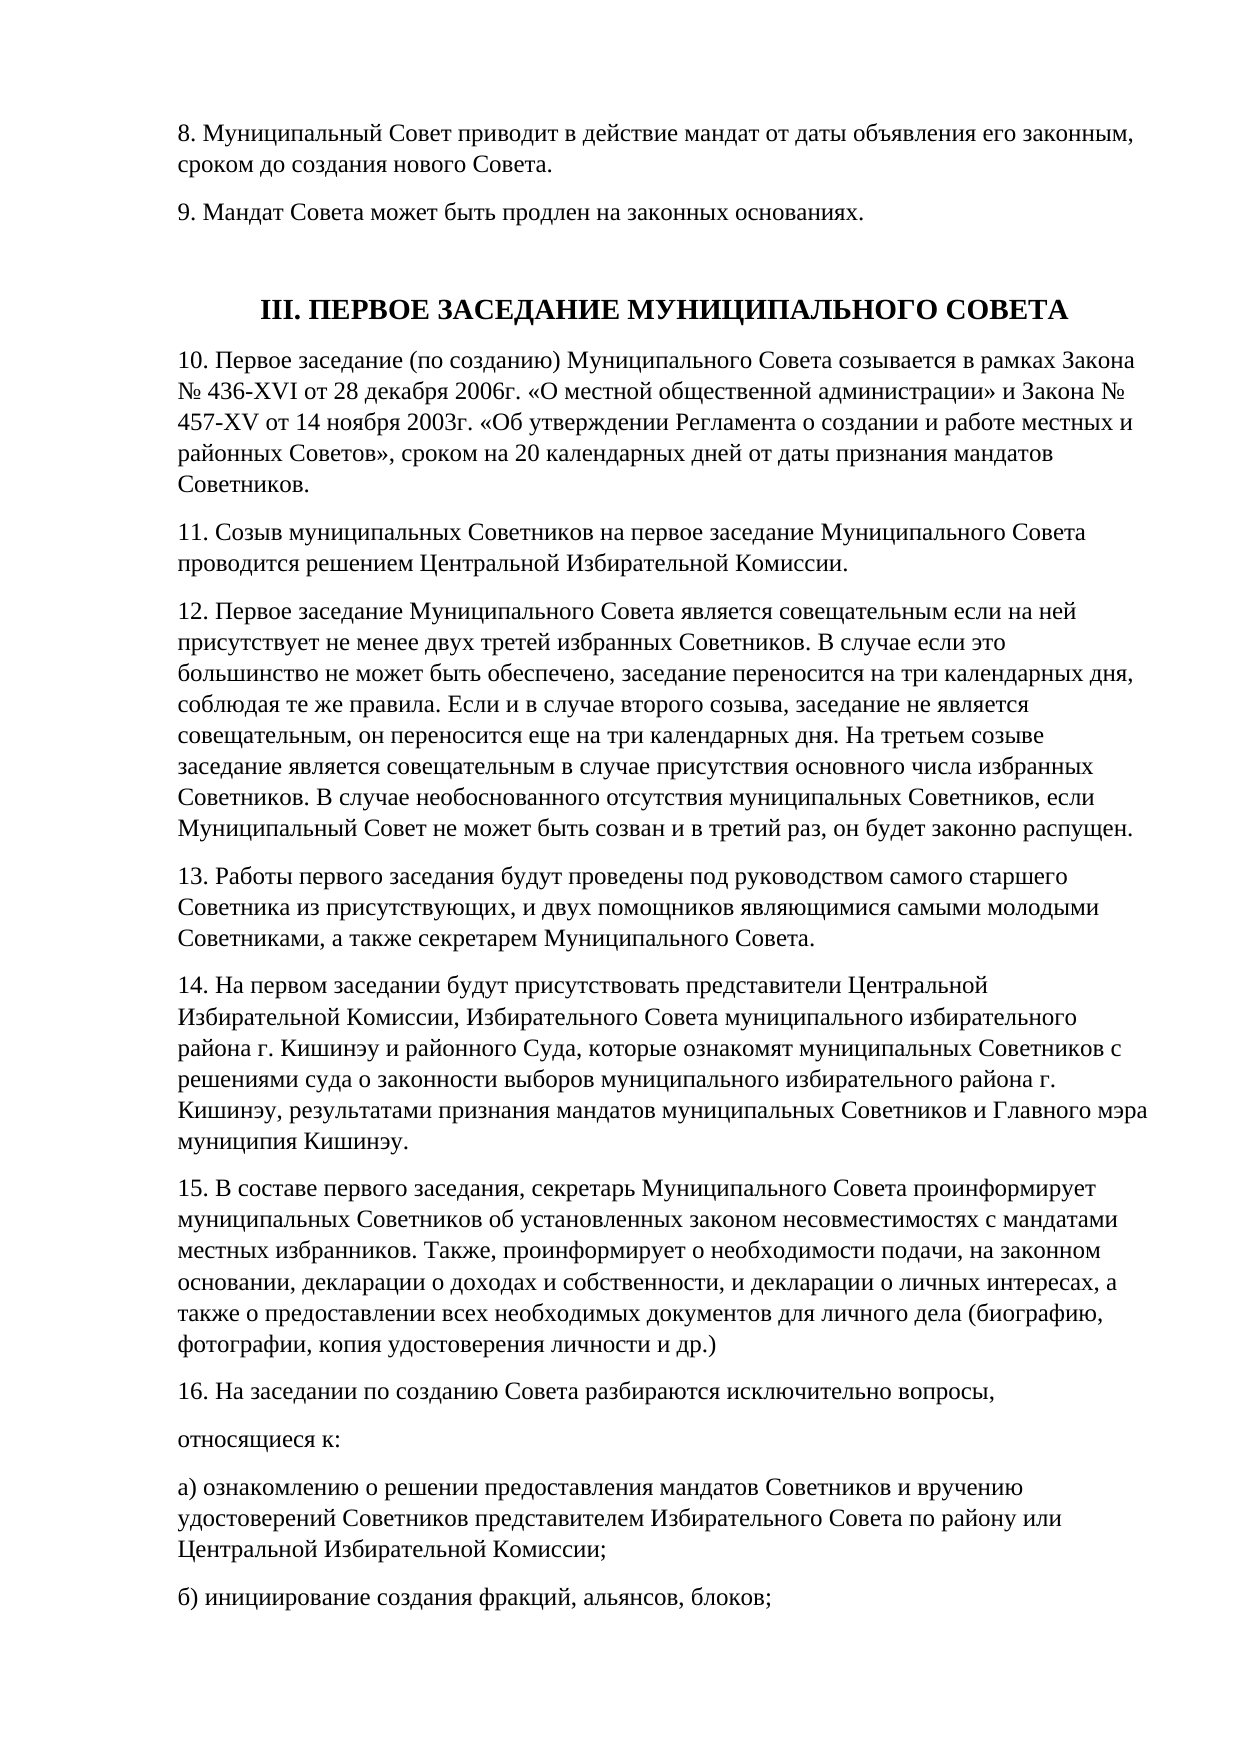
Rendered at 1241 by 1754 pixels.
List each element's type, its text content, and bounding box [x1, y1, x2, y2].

text 14. На первом заседании будут присутствовать представители Центральной Избирательной Комиссии, Избирательного Совета муниципального избирательного района г. Кишинэу и районного Суда, которые ознакомят муниципальных Советников с решениями суда о законности выборов муниципального избирательного района г. Кишинэу, результатами признания мандатов муниципальных Советников и Главного мэра муниципия Кишинэу. [177, 971, 1152, 1154]
text 10. Первое заседание (по созданию) Муниципального Совета созывается в рамках Закона № 436-XVI от 28 декабря 2006г. «О местной общественной администрации» и Закона № 457-XV от 14 ноября 2003г. «Об утверждении Регламента о создании и работе местных и районных Советов», сроком на 20 календарных дней от даты признания мандатов Советников. [177, 345, 1152, 498]
text 15. В составе первого заседания, секретарь Муниципального Совета проинформирует муниципальных Советников об установленных законом несовместимостях с мандатами местных избранников. Также, проинформирует о необходимости подачи, на законном основании, декларации о доходах и собственности, и декларации о личных интересах, а также о предоставлении всех необходимых документов для личного дела (биографию, фотографии, копия удостоверения личности и др.) [177, 1173, 1152, 1357]
text относящиеся к: [177, 1424, 1152, 1453]
text 12. Первое заседание Муниципального Совета является совещательным если на ней присутствует не менее двух третей избранных Советников. В случае если это большинство не может быть обеспечено, заседание переносится на три календарных дня, соблюдая те же правила. Если и в случае второго созыва, заседание не является совещательным, он переносится еще на три календарных дня. На третьем созыве заседание является совещательным в случае присутствия основного числа избранных Советников. В случае необоснованного отсутствия муниципальных Советников, если Муниципальный Совет не может быть созван и в третий раз, он будет законно распущен. [177, 596, 1152, 842]
text а) ознакомлению о решении предоставления мандатов Советников и вручению удостоверений Советников представителем Избирательного Совета по району или Центральной Избирательной Комиссии; [177, 1472, 1152, 1563]
text б) инициирование создания фракций, альянсов, блоков; [177, 1582, 1152, 1610]
text 16. На заседании по созданию Совета разбираются исключительно вопросы, [177, 1376, 1152, 1405]
text 8. Муниципальный Совет приводит в действие мандат от даты объявления его законным, сроком до создания нового Совета. [177, 118, 1152, 178]
text 11. Созыв муниципальных Советников на первое заседание Муниципального Совета проводится решением Центральной Избирательной Комиссии. [177, 517, 1152, 577]
text 13. Работы первого заседания будут проведены под руководством самого старшего Советника из присутствующих, и двух помощников являющимися самыми молодыми Советниками, а также секретарем Муниципального Совета. [177, 861, 1152, 952]
text 9. Мандат Совета может быть продлен на законных основаниях. [177, 197, 1152, 226]
text III. ПЕРВОЕ ЗАСЕДАНИЕ МУНИЦИПАЛЬНОГО СОВЕТА [177, 292, 1152, 326]
